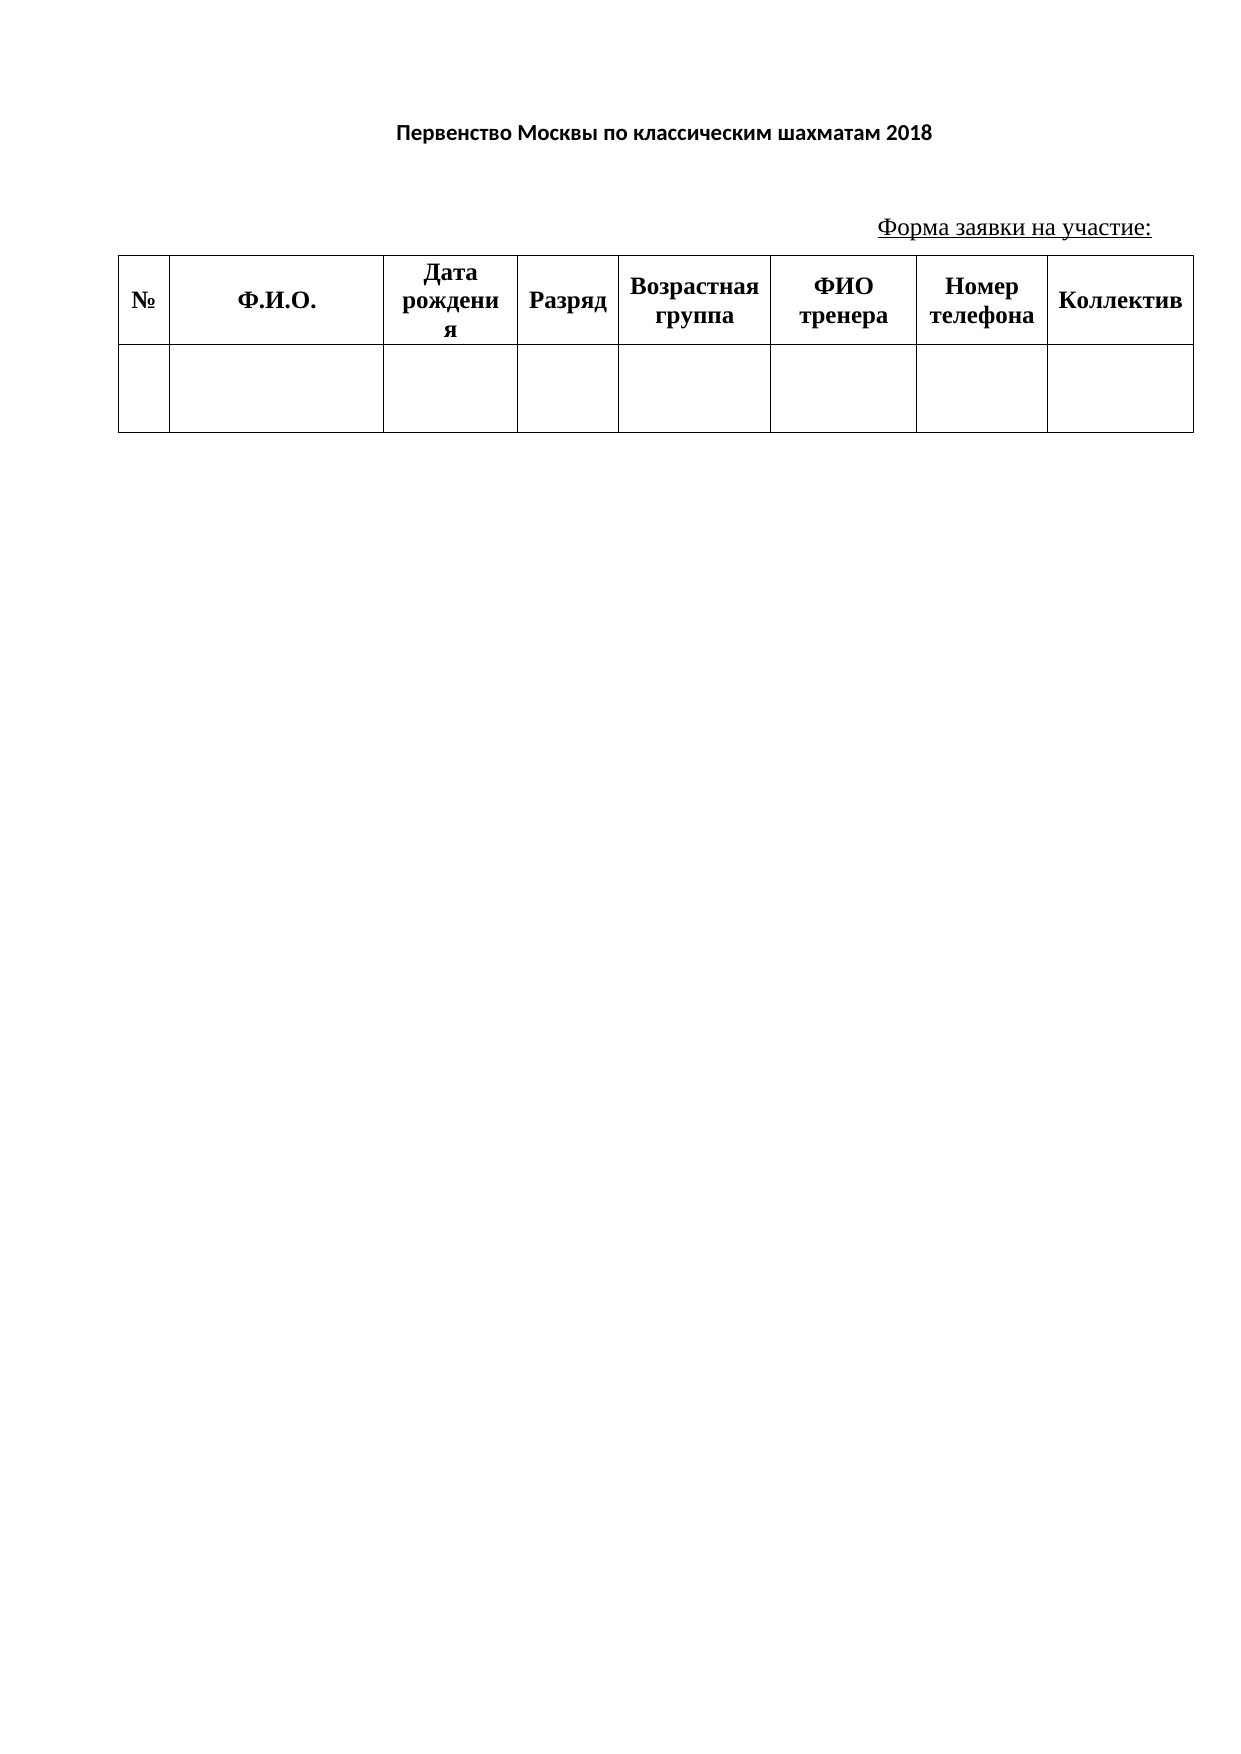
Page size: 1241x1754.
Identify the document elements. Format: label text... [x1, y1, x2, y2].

table_cell [771, 345, 916, 432]
table_cell [917, 345, 1047, 432]
table_header № [119, 256, 169, 344]
table_header Номер телефона [917, 256, 1047, 344]
text Первенство Москвы по классическим шахматам 2018 [177, 118, 1152, 146]
table_cell [1048, 345, 1193, 432]
table_cell [119, 345, 169, 432]
table_cell [170, 345, 383, 432]
table_cell [384, 345, 517, 432]
table_header Возрастная группа [619, 256, 770, 344]
table_header Разряд [518, 256, 618, 344]
table_header ФИО тренера [771, 256, 916, 344]
table_cell [518, 345, 618, 432]
table_header Ф.И.О. [170, 256, 383, 344]
table_header Дата рождения [384, 256, 517, 344]
table_header Коллектив [1048, 256, 1193, 344]
table_cell [619, 345, 770, 432]
text Форма заявки на участие: [177, 212, 1152, 241]
